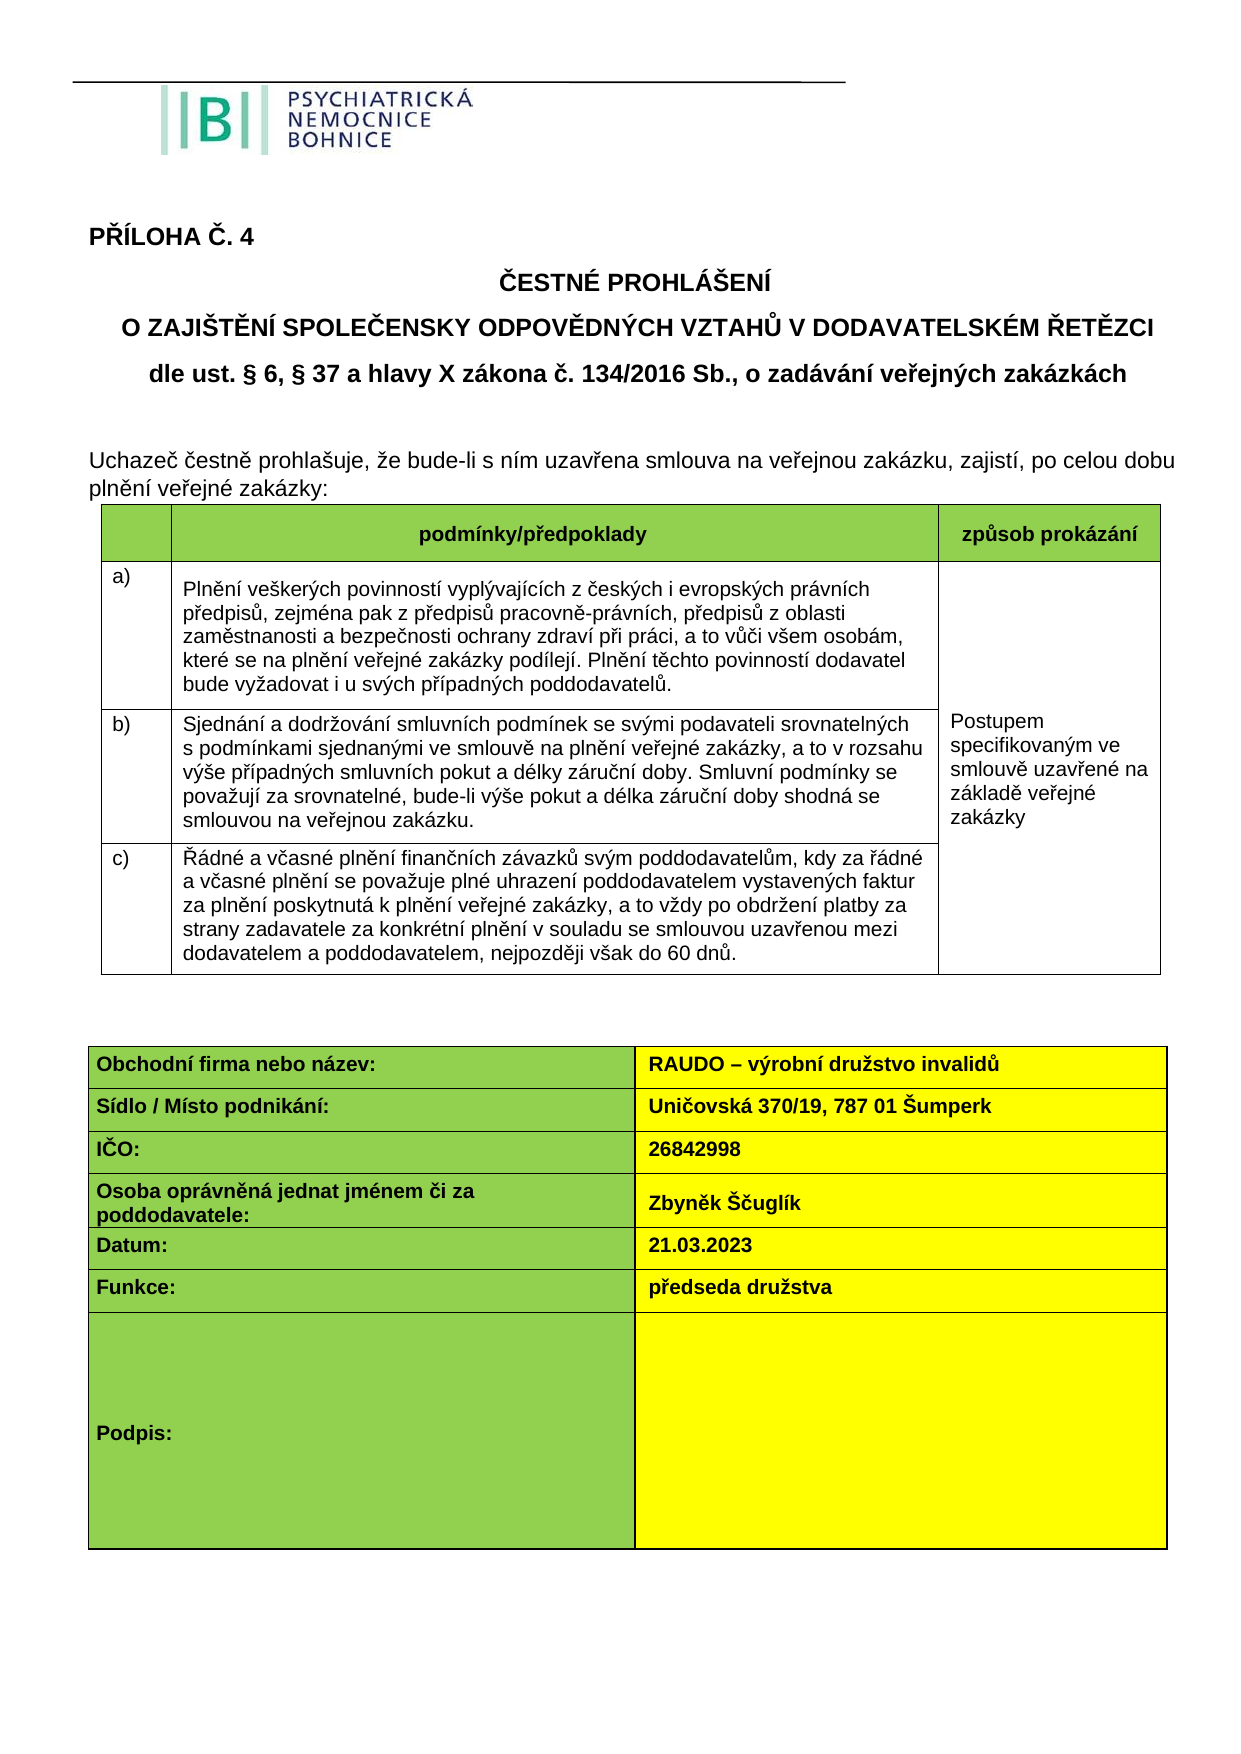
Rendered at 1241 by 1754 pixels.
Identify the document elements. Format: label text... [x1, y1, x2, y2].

table_cell Podpis: [89, 1313, 634, 1548]
table_cell a) [102, 562, 171, 709]
table_cell Postupem specifikovaným ve smlouvě uzavřené na základě veřejné zakázky [939, 562, 1160, 974]
table_cell Uničovská 370/19, 787 01 Šumperk [636, 1089, 1166, 1131]
picture [161, 85, 473, 155]
table_cell IČO: [89, 1132, 634, 1173]
table_header RAUDO – výrobní družstvo invalidů [636, 1047, 1166, 1088]
table_cell Řádné a včasné plnění finančních závazků svým poddodavatelům, kdy za řádné a včasné plnění se považuje plné uhrazení poddodavatelem vystavených faktur za plnění poskytnutá k plnění veřejné zakázky, a to vždy po obdržení platby za strany zadavatele za konkrétní plnění v souladu se smlouvou uzavřenou mezi dodavatelem a poddodavatelem, nejpozději však do 60 dnů. [172, 844, 938, 974]
table_cell předseda družstva [636, 1270, 1166, 1312]
table_cell 26842998 [636, 1132, 1166, 1173]
table_cell Osoba oprávněná jednat jménem či za poddodavatele: [89, 1174, 634, 1227]
table_cell b) [102, 710, 171, 843]
table_cell 21.03.2023 [636, 1228, 1166, 1269]
text ČESTNÉ PROHLÁŠENÍ [100, 268, 1169, 297]
text O ZAJIŠTĚNÍ SPOLEČENSKY ODPOVĚDNÝCH VZTAHŮ V DODAVATELSKÉM ŘETĚZCI dle ust. § 6, § 37 a hlavy X zákona č. 134/2016 Sb., o zadávání veřejných zakázkách [100, 313, 1175, 388]
table_cell Datum: [89, 1228, 634, 1269]
table_header podmínky/předpoklady [172, 505, 938, 561]
table_header způsob prokázání [939, 505, 1160, 561]
text PŘÍLOHA Č. 4 [89, 221, 1175, 250]
table_header Obchodní firma nebo název: [89, 1047, 634, 1088]
table_cell c) [102, 844, 171, 974]
table_cell Sjednání a dodržování smluvních podmínek se svými podavateli srovnatelných s podmínkami sjednanými ve smlouvě na plnění veřejné zakázky, a to v rozsahu výše případných smluvních pokut a délky záruční doby. Smluvní podmínky se považují za srovnatelné, bude-li výše pokut a délka záruční doby shodná se smlouvou na veřejnou zakázku. [172, 710, 938, 843]
table_cell Zbyněk Ščuglík [636, 1174, 1166, 1227]
text Uchazeč čestně prohlašuje, že bude-li s ním uzavřena smlouva na veřejnou zakázku, zajistí, po celou dobu plnění veřejné zakázky: [89, 447, 1175, 501]
table_cell Funkce: [89, 1270, 634, 1312]
table_cell Sídlo / Místo podnikání: [89, 1089, 634, 1131]
table_cell [636, 1313, 1166, 1548]
table_header [102, 505, 171, 561]
table_cell Plnění veškerých povinností vyplývajících z českých i evropských právních předpisů, zejména pak z předpisů pracovně-právních, předpisů z oblasti zaměstnanosti a bezpečnosti ochrany zdraví při práci, a to vůči všem osobám, které se na plnění veřejné zakázky podílejí. Plnění těchto povinností dodavatel bude vyžadovat i u svých případných poddodavatelů. [172, 562, 938, 709]
